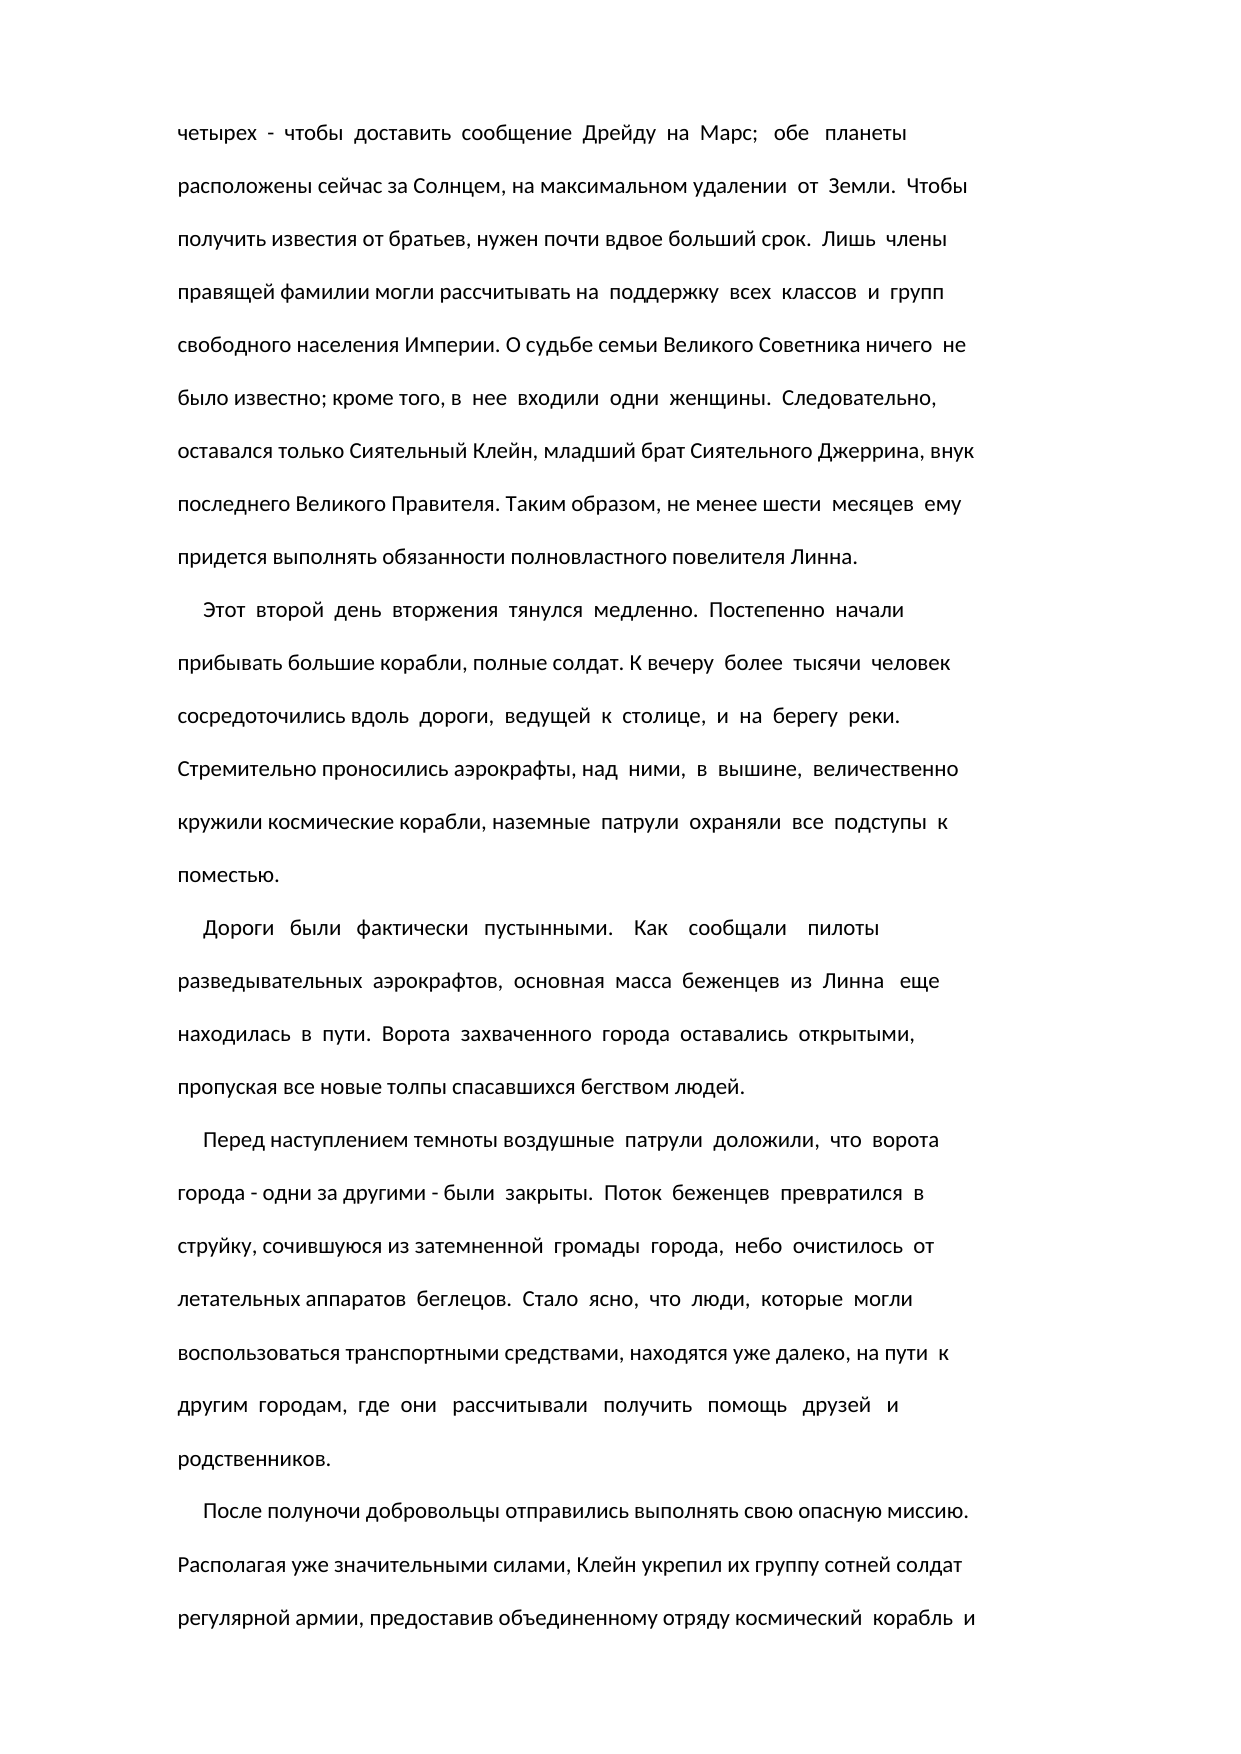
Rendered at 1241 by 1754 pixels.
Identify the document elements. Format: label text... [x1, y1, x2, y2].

text правящей фамилии могли рассчитывать на поддержку всех классов и групп [177, 277, 1152, 305]
text Стремительно проносились аэрокрафты, над ними, в вышине, величественно [177, 754, 1152, 782]
text регулярной армии, предоставив объединенному отряду космический корабль и [177, 1603, 1152, 1631]
text летательных аппаратов беглецов. Стало ясно, что люди, которые могли [177, 1284, 1152, 1313]
text получить известия от братьев, нужен почти вдвое больший срок. Лишь члены [177, 224, 1152, 252]
text оставался только Сиятельный Клейн, младший брат Сиятельного Джеррина, внук [177, 436, 1152, 464]
text После полуночи добровольцы отправились выполнять свою опасную миссию. [177, 1497, 1152, 1525]
text Располагая уже значительными силами, Клейн укрепил их группу сотней солдат [177, 1550, 1152, 1578]
text другим городам, где они рассчитывали получить помощь друзей и [177, 1391, 1152, 1419]
text было известно; кроме того, в нее входили одни женщины. Следовательно, [177, 383, 1152, 411]
text прибывать большие корабли, полные солдат. К вечеру более тысячи человек [177, 648, 1152, 676]
text кружили космические корабли, наземные патрули охраняли все подступы к [177, 807, 1152, 835]
text поместью. [177, 860, 1152, 888]
text Перед наступлением темноты воздушные патрули доложили, что ворота [177, 1126, 1152, 1153]
text свободного населения Империи. О судьбе семьи Великого Советника ничего не [177, 330, 1152, 358]
text пропуская все новые толпы спасавшихся бегством людей. [177, 1072, 1152, 1101]
text Дороги были фактически пустынными. Как сообщали пилоты [177, 913, 1152, 941]
text города - одни за другими - были закрыты. Поток беженцев превратился в [177, 1178, 1152, 1207]
text родственников. [177, 1444, 1152, 1472]
text расположены сейчас за Солнцем, на максимальном удалении от Земли. Чтобы [177, 171, 1152, 199]
text сосредоточились вдоль дороги, ведущей к столице, и на берегу реки. [177, 701, 1152, 729]
text четырех - чтобы доставить сообщение Дрейду на Марс; обе планеты [177, 118, 1152, 146]
text разведывательных аэрокрафтов, основная масса беженцев из Линна еще [177, 966, 1152, 994]
text находилась в пути. Ворота захваченного города оставались открытыми, [177, 1019, 1152, 1047]
text струйку, сочившуюся из затемненной громады города, небо очистилось от [177, 1232, 1152, 1259]
text Этот второй день вторжения тянулся медленно. Постепенно начали [177, 595, 1152, 623]
text последнего Великого Правителя. Таким образом, не менее шести месяцев ему [177, 489, 1152, 517]
text воспользоваться транспортными средствами, находятся уже далеко, на пути к [177, 1338, 1152, 1366]
text придется выполнять обязанности полновластного повелителя Линна. [177, 542, 1152, 570]
